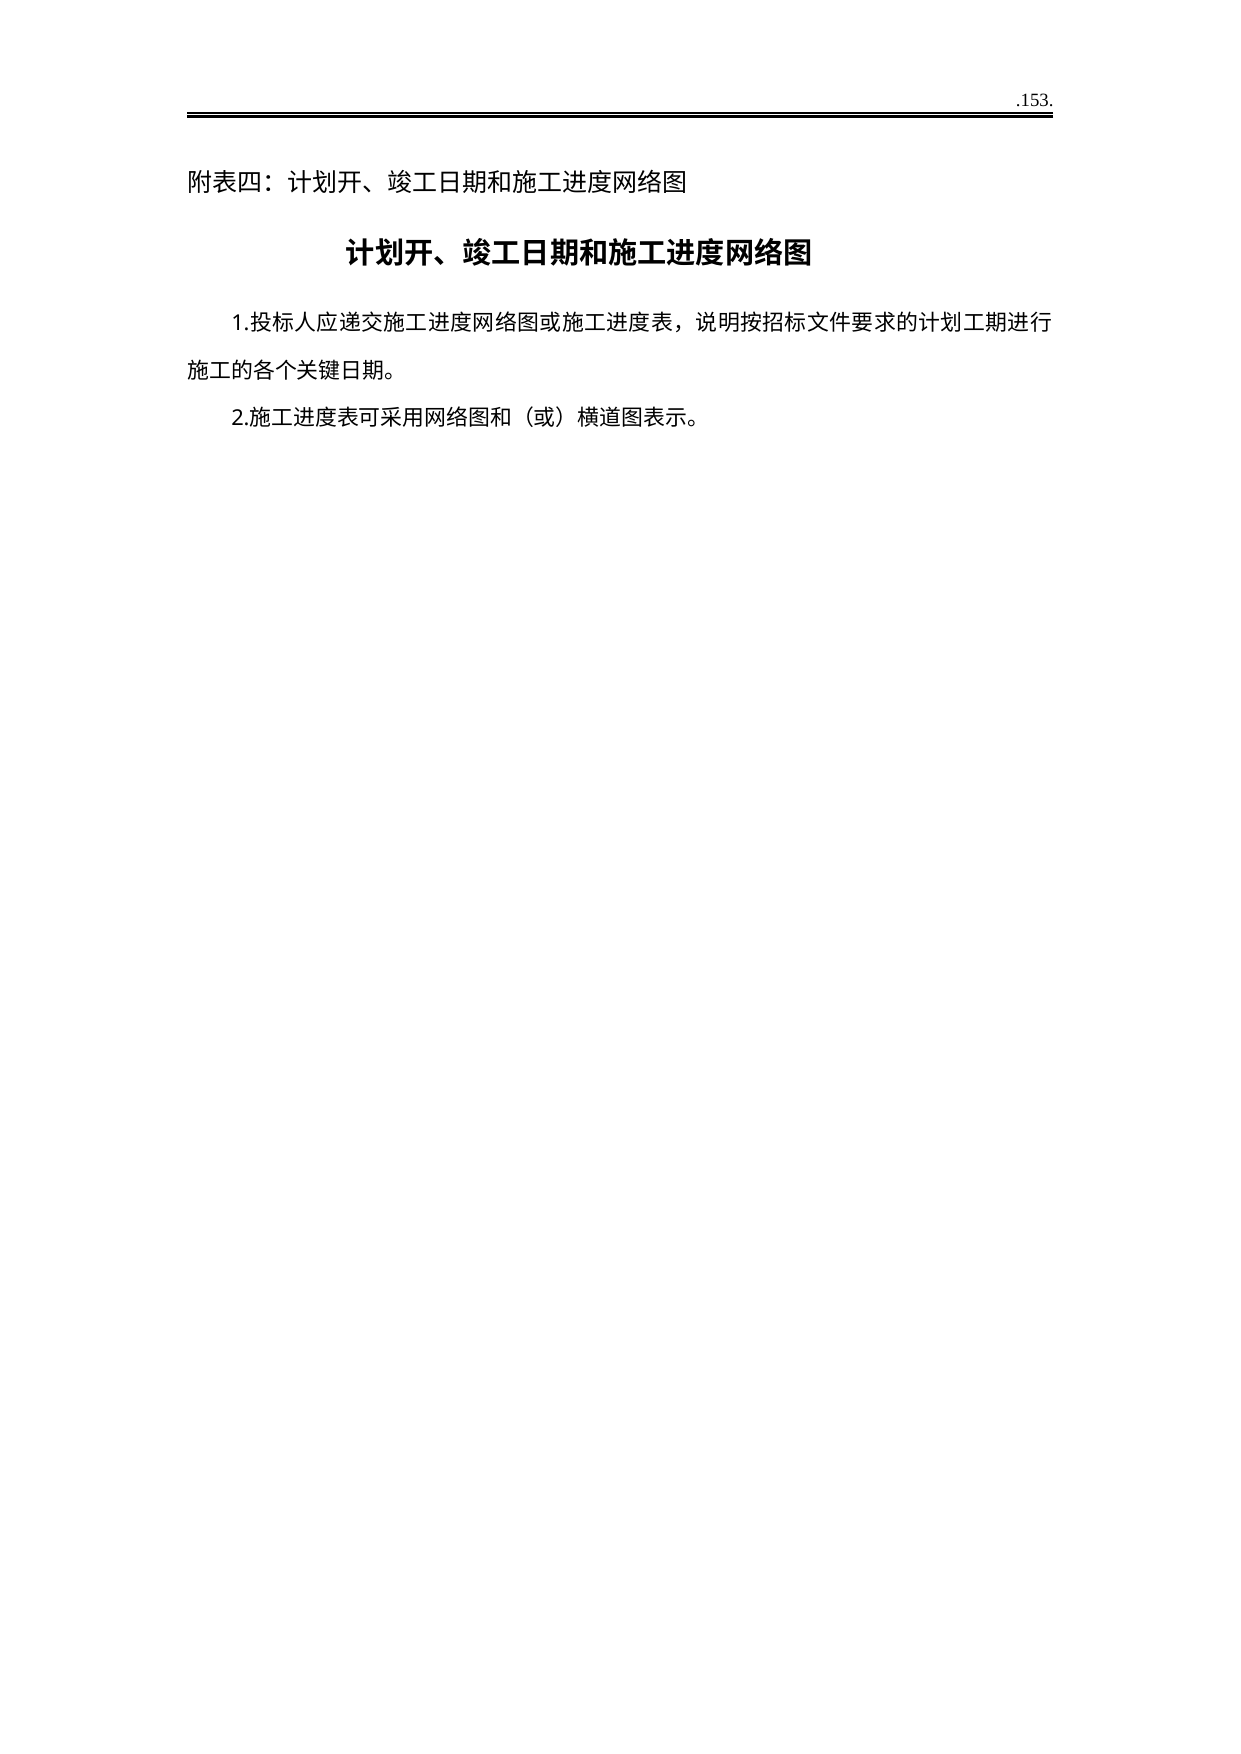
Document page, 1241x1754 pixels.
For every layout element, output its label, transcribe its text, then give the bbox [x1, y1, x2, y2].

text 1.投标人应递交施工进度网络图或施工进度表，说明按招标文件要求的计划工期进行施工的各个关键日期。 [187, 305, 1053, 384]
text 2.施工进度表可采用网络图和（或）横道图表示。 [187, 400, 1053, 432]
text 计划开、竣工日期和施工进度网络图 [187, 229, 1053, 272]
text 附表四：计划开、竣工日期和施工进度网络图 [187, 162, 1053, 199]
